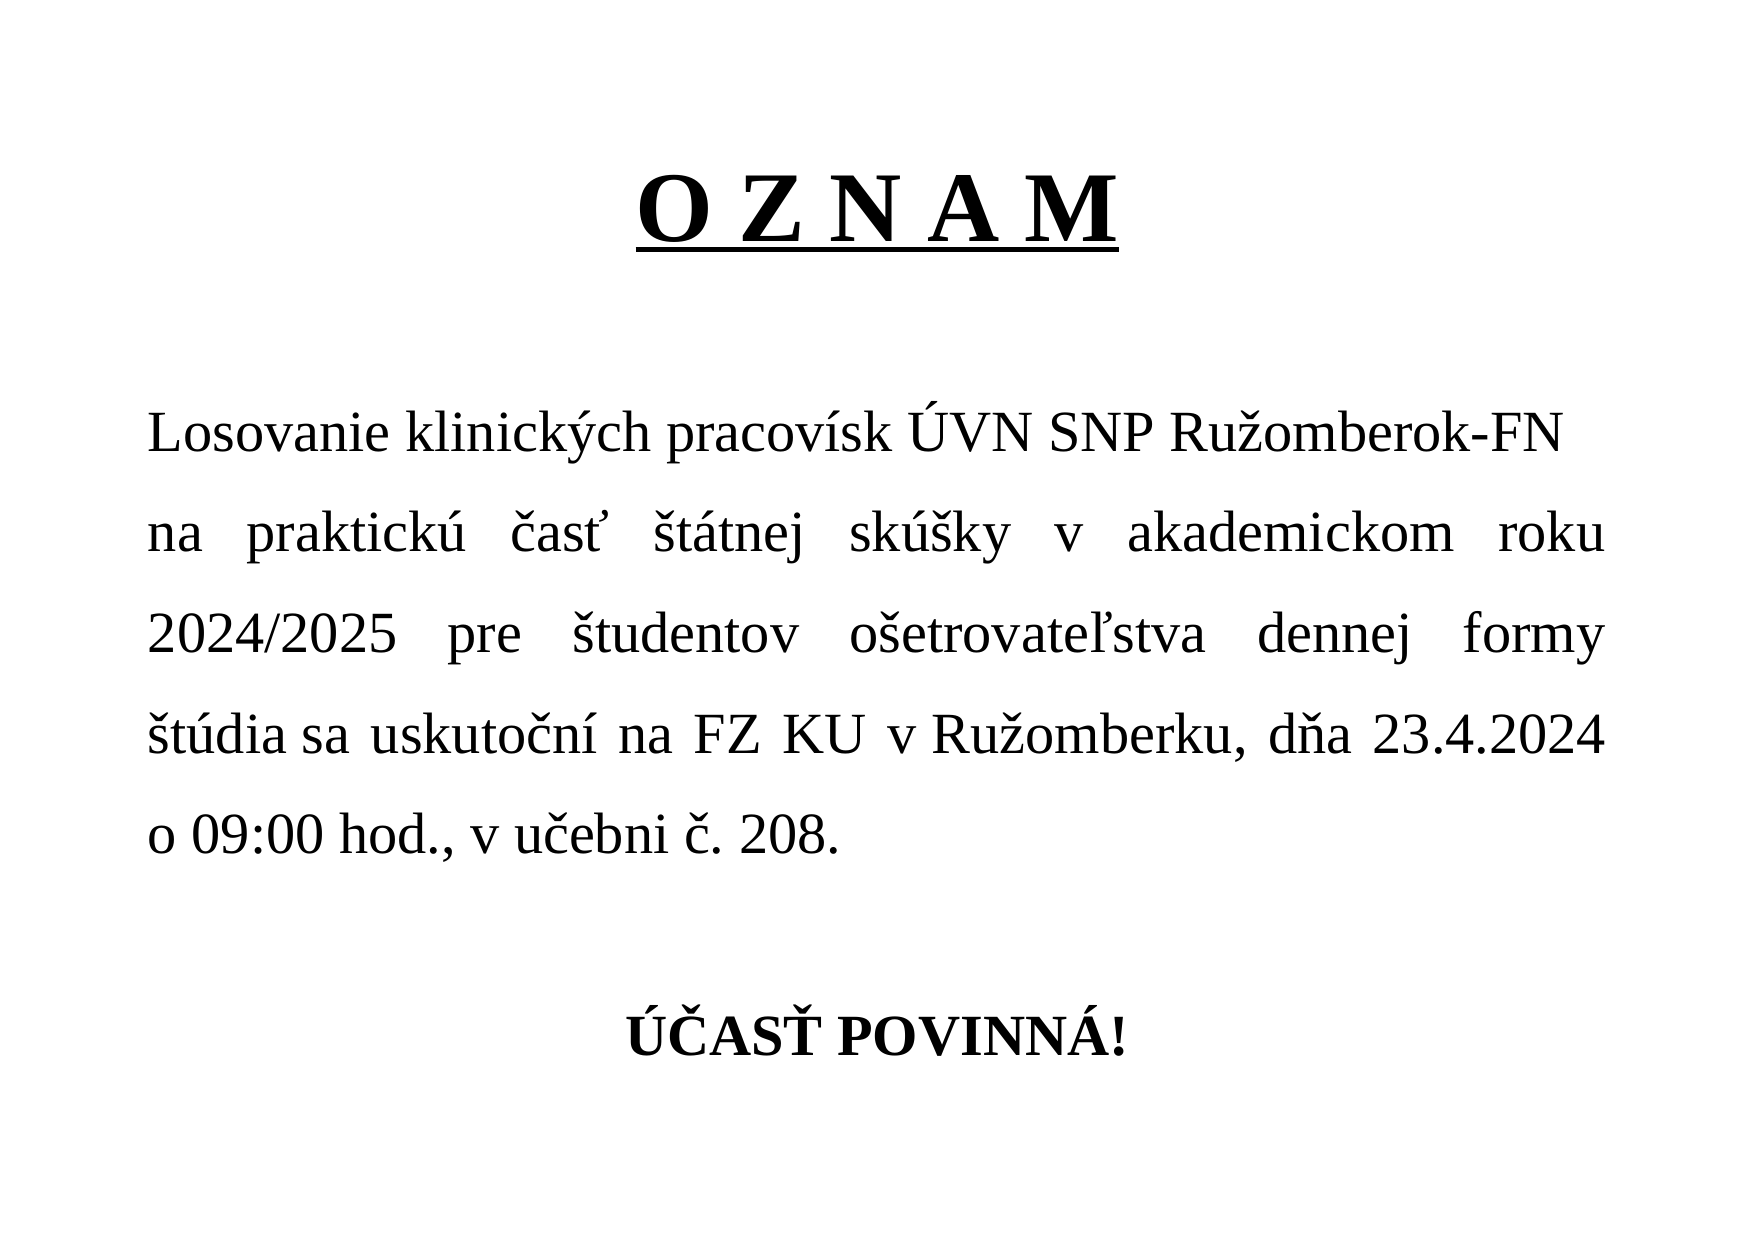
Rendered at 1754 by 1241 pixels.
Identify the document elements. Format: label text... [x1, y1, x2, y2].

text ÚČASŤ POVINNÁ! [148, 1001, 1606, 1068]
text na praktickú časť štátnej skúšky v akademickom roku 2024/2025 pre študentov ošetrovateľstva dennej formy štúdia sa uskutoční na FZ KU v Ružomberku, dňa 23.4.2024 o 09:00 hod., v učebni č. 208. [148, 497, 1606, 866]
text O Z N A M [148, 148, 1606, 263]
text Losovanie klinických pracovísk ÚVN SNP Ružomberok-FN [148, 397, 1606, 464]
